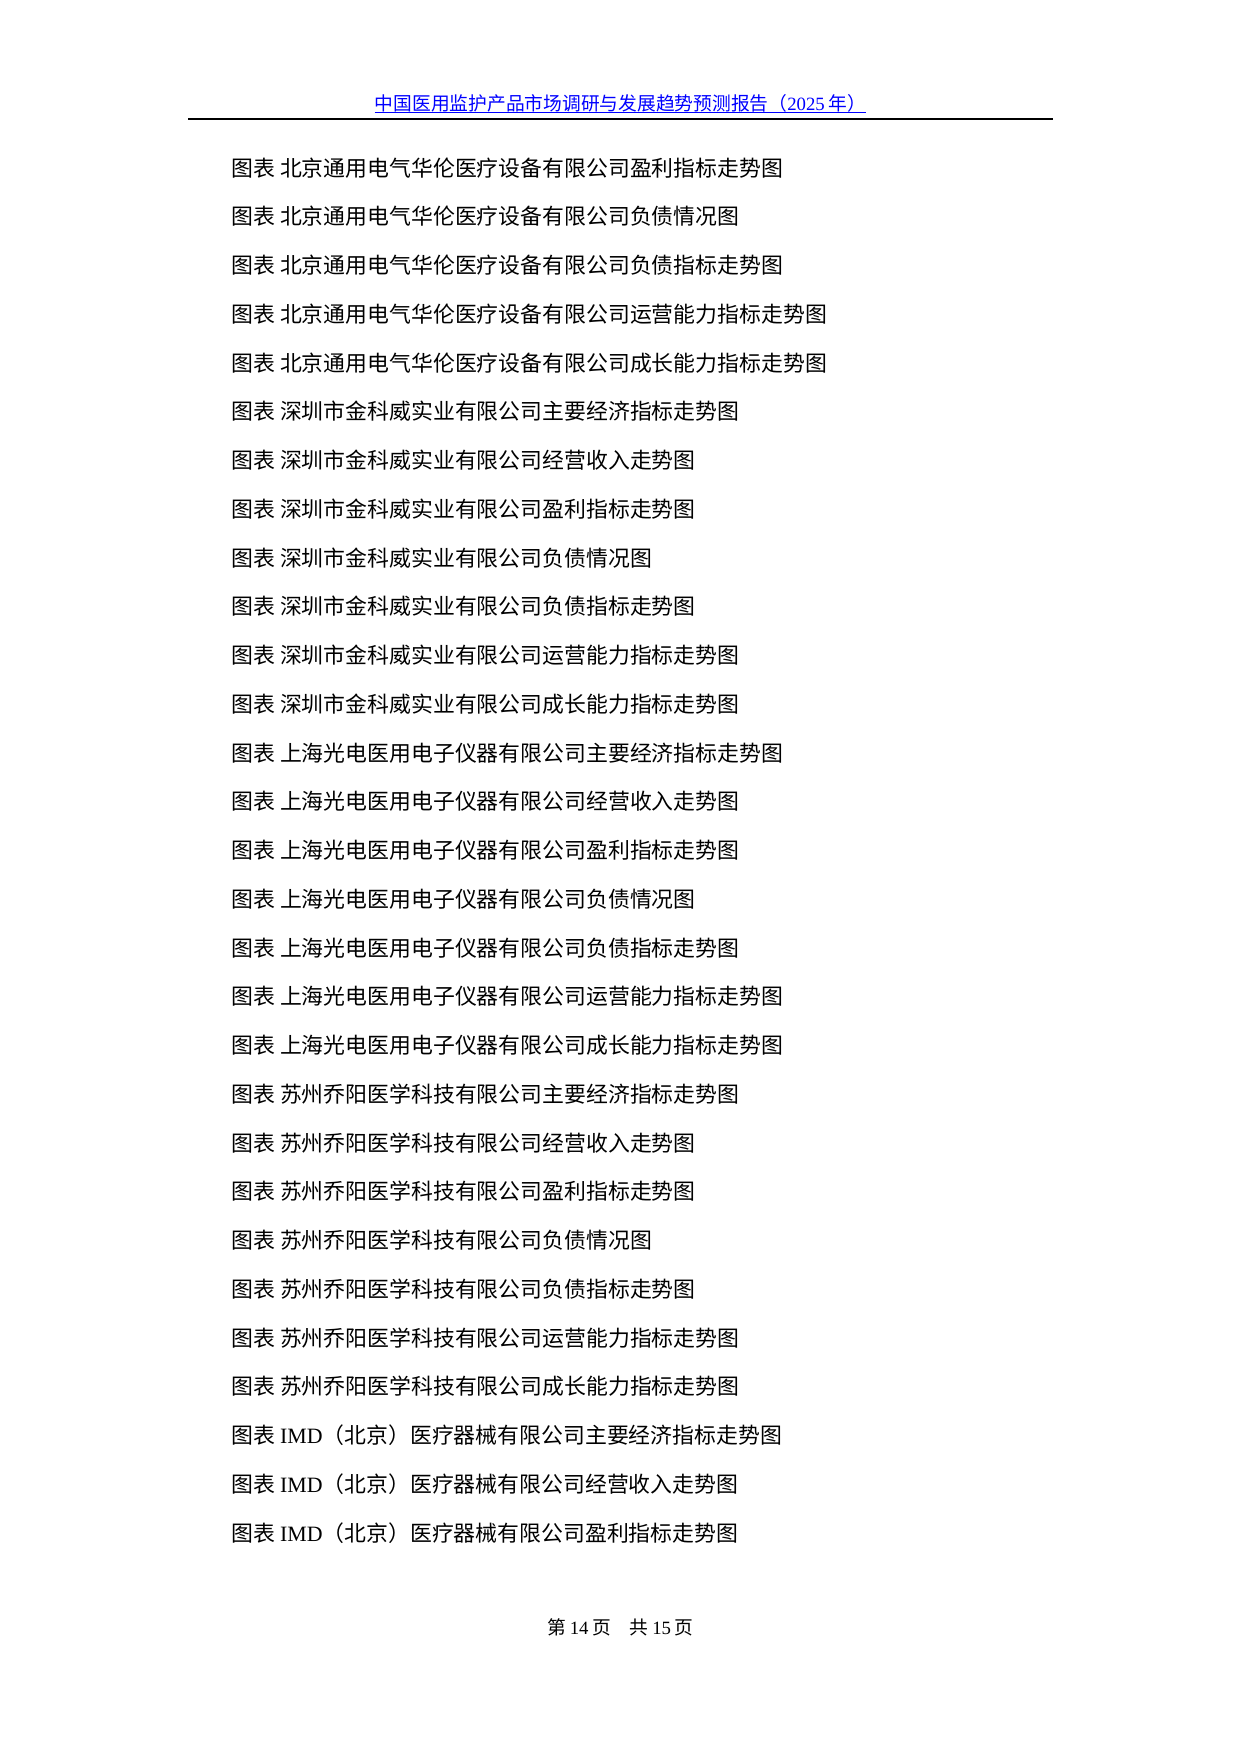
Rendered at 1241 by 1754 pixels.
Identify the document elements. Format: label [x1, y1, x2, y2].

text [187, 150, 1053, 1548]
